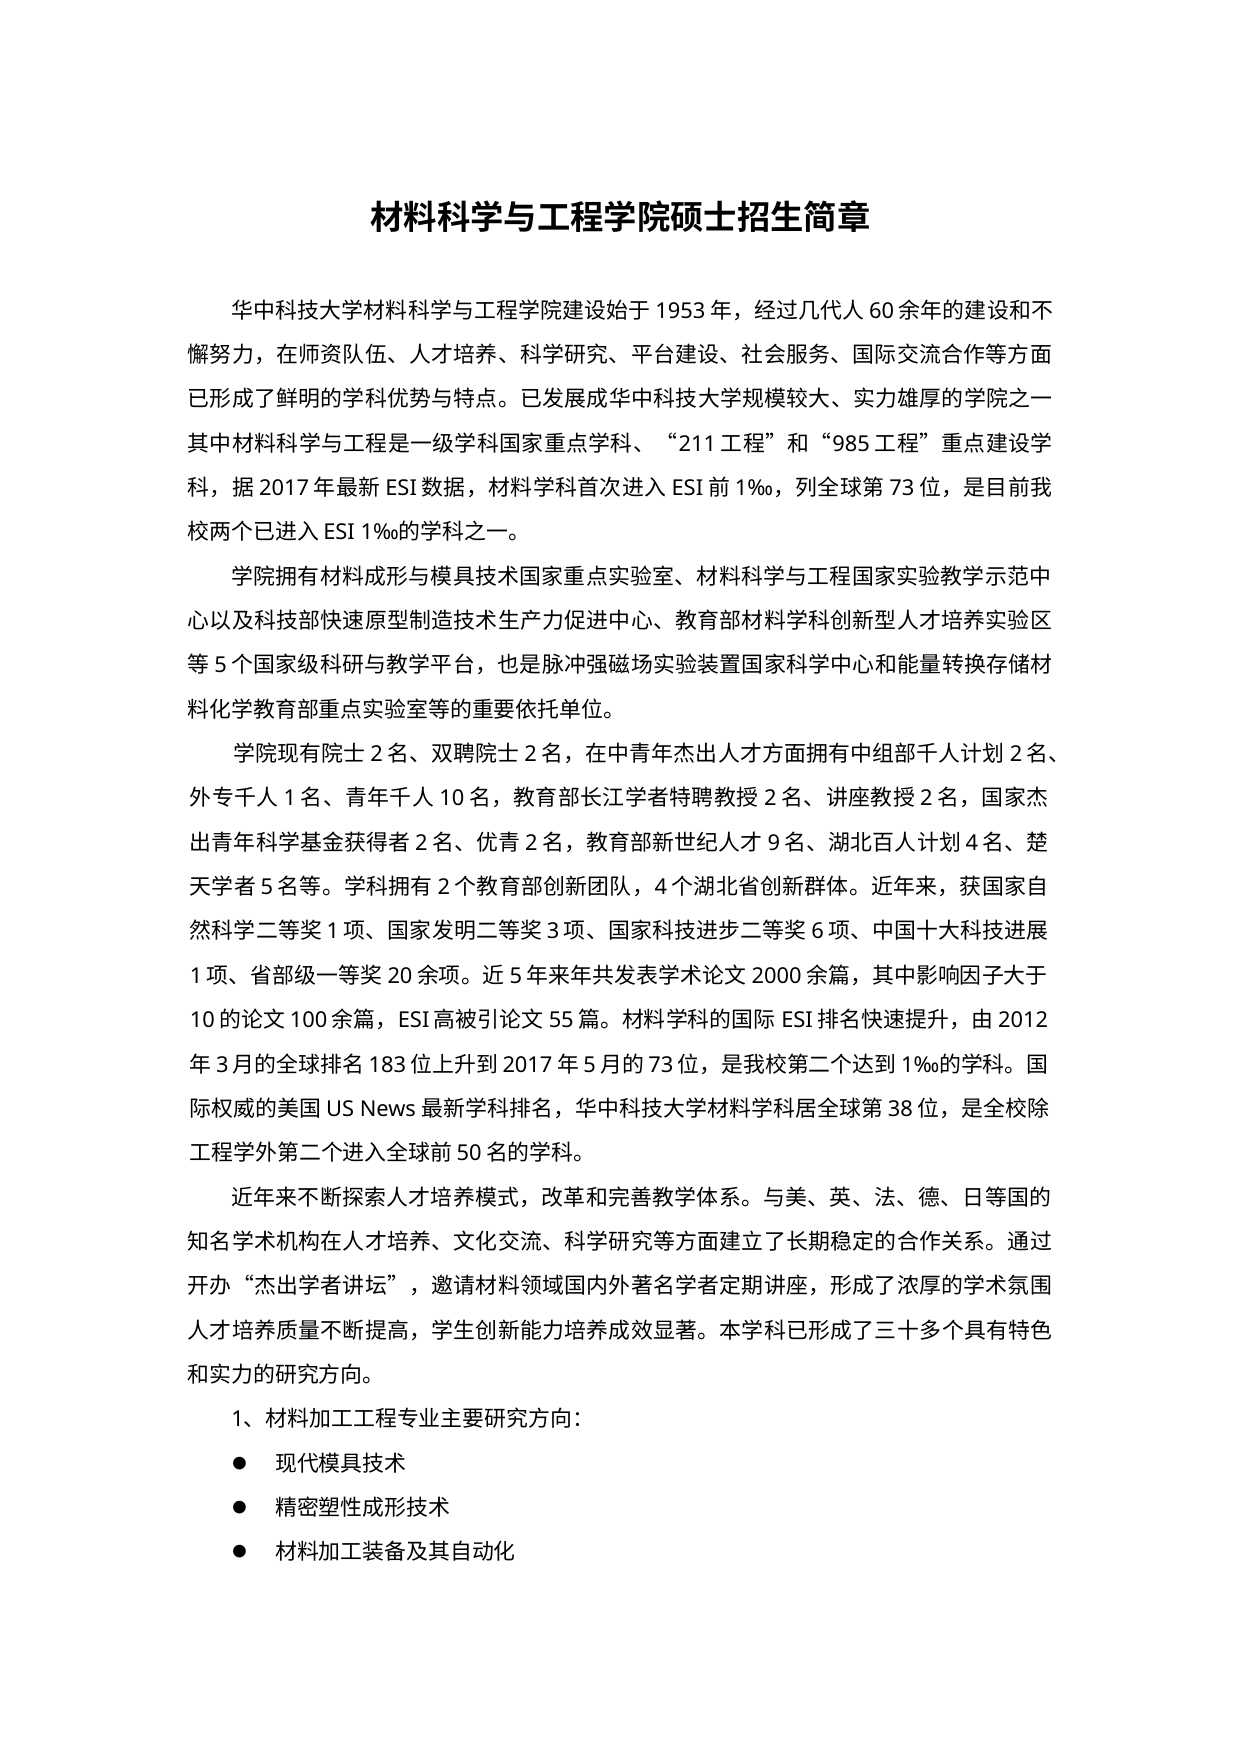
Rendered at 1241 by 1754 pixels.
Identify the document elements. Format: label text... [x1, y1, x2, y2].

list 精密塑性成形技术 [187, 1490, 1053, 1522]
text 1、材料加工工程专业主要研究方向： [187, 1401, 1053, 1433]
text 华中科技大学材料科学与工程学院建设始于1953年，经过几代人60余年的建设和不懈努力，在师资队伍、人才培养、科学研究、平台建设、社会服务、国际交流合作等方面，已形成了鲜明的学科优势与特点。已发展成华中科技大学规模较大、实力雄厚的学院之一。其中材料科学与工程是一级学科国家重点学科、“211工程”和“985工程”重点建设学科，据2017年最新ESI数据，材料学科首次进入ESI前1‰，列全球第73位，是目前我校两个已进入ESI 1‰的学科之一。 [187, 293, 1053, 546]
text 近年来不断探索人才培养模式，改革和完善教学体系。与美、英、法、德、日等国的知名学术机构在人才培养、文化交流、科学研究等方面建立了长期稳定的合作关系。通过开办“杰出学者讲坛”，邀请材料领域国内外著名学者定期讲座，形成了浓厚的学术氛围。人才培养质量不断提高，学生创新能力培养成效显著。本学科已形成了三十多个具有特色和实力的研究方向。 [187, 1180, 1053, 1389]
list 材料加工装备及其自动化 [187, 1534, 1053, 1566]
list 现代模具技术 [187, 1446, 1053, 1477]
subtitle 材料科学与工程学院硕士招生简章 [187, 183, 1053, 248]
text 学院现有院士2名、双聘院士2名，在中青年杰出人才方面拥有中组部千人计划2名、外专千人1名、青年千人10名，教育部长江学者特聘教授2名、讲座教授2名，国家杰出青年科学基金获得者2名、优青2名，教育部新世纪人才9名、湖北百人计划4名、楚天学者5名等。学科拥有2个教育部创新团队，4个湖北省创新群体。近年来，获国家自然科学二等奖1项、国家发明二等奖3项、国家科技进步二等奖6项、中国十大科技进展1项、省部级一等奖20余项。近5年来年共发表学术论文2000余篇，其中影响因子大于10的论文100余篇，ESI高被引论文55篇。材料学科的国际ESI排名快速提升，由2012年3月的全球排名183位上升到2017年5月的73位，是我校第二个达到1‰的学科。国际权威的美国US News 最新学科排名，华中科技大学材料学科居全球第38位，是全校除工程学外第二个进入全球前50名的学科。 [189, 736, 1049, 1167]
text 学院拥有材料成形与模具技术国家重点实验室、材料科学与工程国家实验教学示范中心以及科技部快速原型制造技术生产力促进中心、教育部材料学科创新型人才培养实验区等5个国家级科研与教学平台，也是脉冲强磁场实验装置国家科学中心和能量转换存储材料化学教育部重点实验室等的重要依托单位。 [187, 559, 1053, 723]
